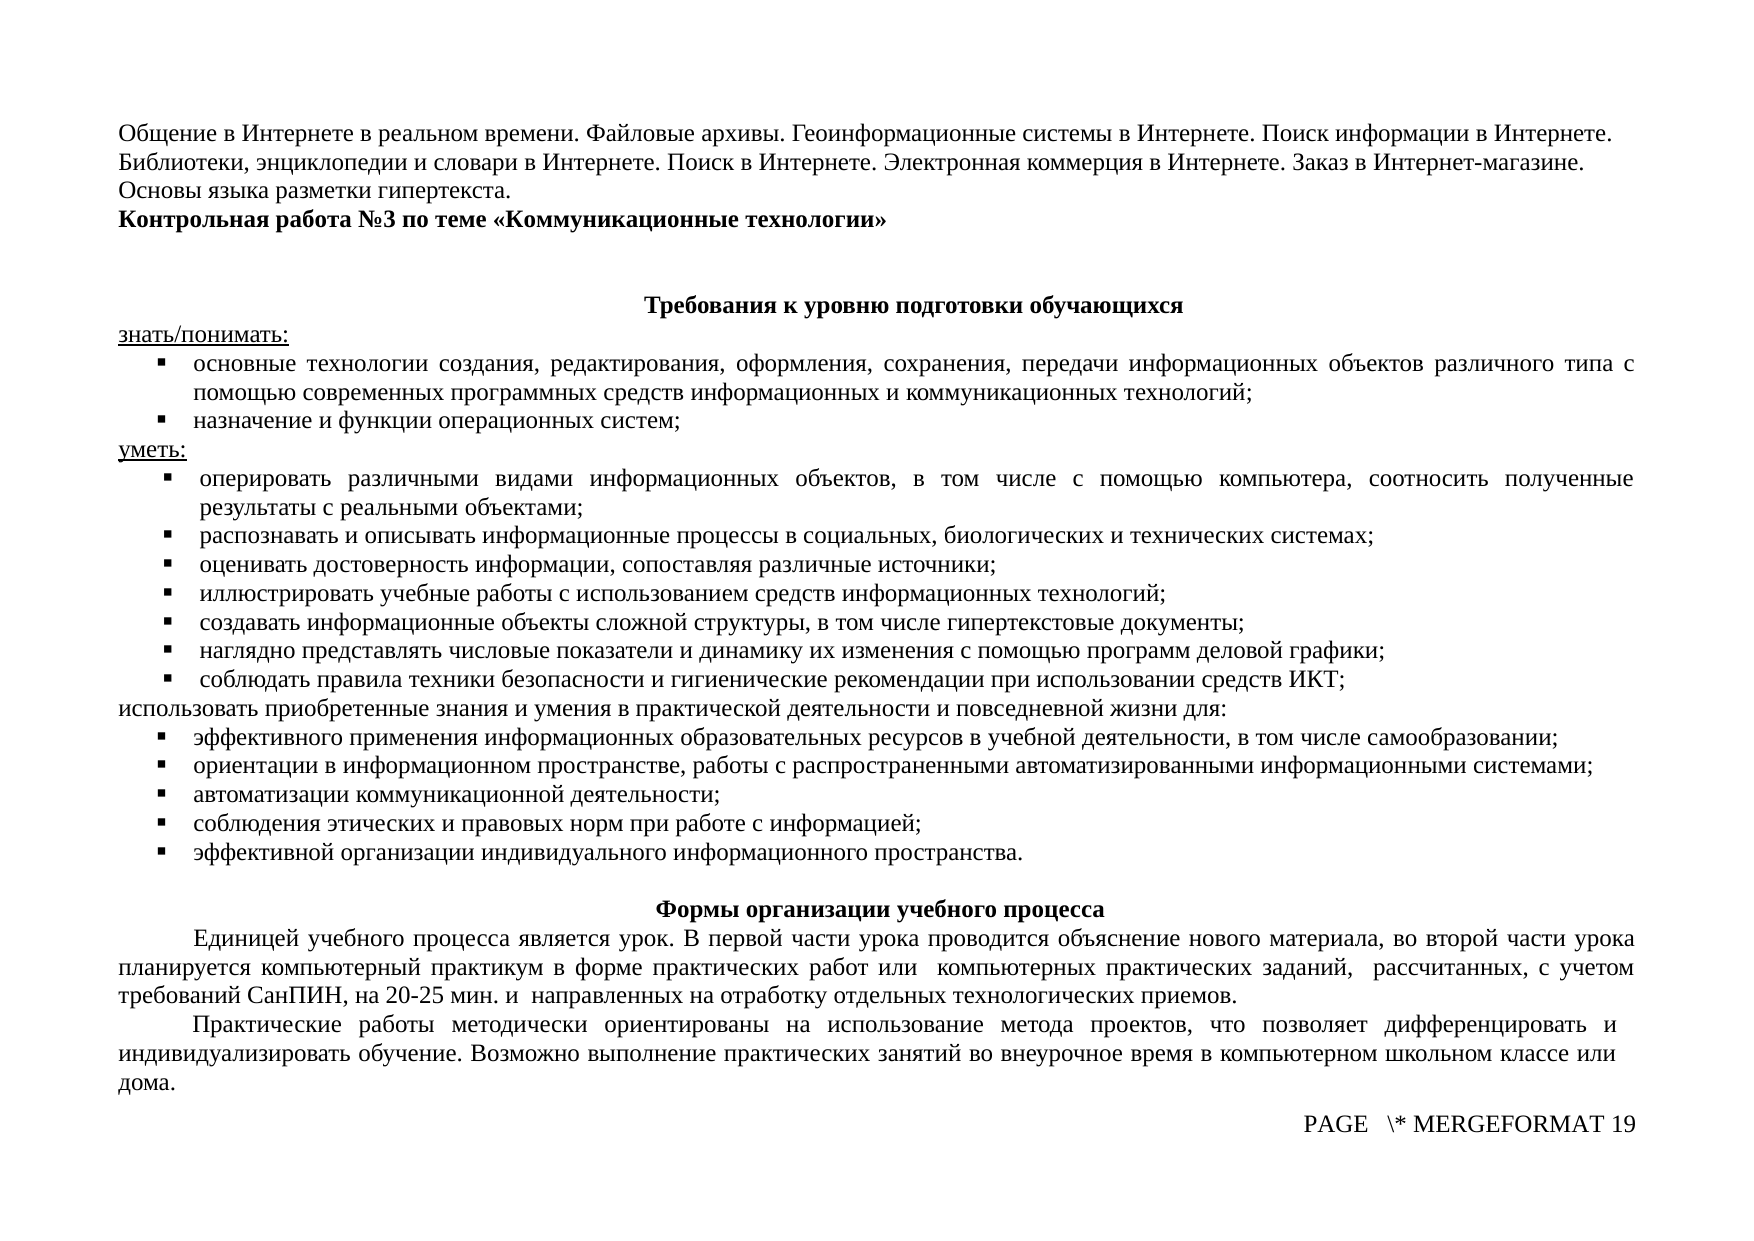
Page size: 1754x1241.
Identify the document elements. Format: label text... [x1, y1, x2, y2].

text Требования к уровню подготовки обучающихся [118, 291, 1636, 319]
text использовать приобретенные знания и умения в практической деятельности и повседневной жизни для: [118, 693, 1636, 722]
text Практические работы методически ориентированы на использование метода проектов, что позволяет дифференцировать и индивидуализировать обучение. Возможно выполнение практических занятий во внеурочное время в компьютерном школьном классе или дома. [118, 1009, 1618, 1096]
text Единицей учебного процесса является урок. В первой части урока проводится объяснение нового материала, во второй части урока планируется компьютерный практикум в форме практических работ или компьютерных практических заданий, рассчитанных, с учетом требований СанПИН, на 20-25 мин. и направленных на отработку отдельных технологических приемов. [118, 923, 1636, 1009]
list эффективной организации индивидуального информационного пространства. [156, 837, 1636, 866]
list основные технологии создания, редактирования, оформления, сохранения, передачи информационных объектов различного типа с помощью современных программных средств информационных и коммуникационных технологий; [156, 348, 1636, 406]
list распознавать и описывать информационные процессы в социальных, биологических и технических системах; [162, 521, 1636, 549]
list назначение и функции операционных систем; [156, 406, 1636, 434]
list автоматизации коммуникационной деятельности; [156, 779, 1636, 808]
list оценивать достоверность информации, сопоставляя различные источники; [162, 549, 1636, 578]
text знать/понимать: [118, 319, 1636, 348]
list соблюдать правила техники безопасности и гигиенические рекомендации при использовании средств ИКТ; [162, 664, 1636, 693]
text Формы организации учебного процесса [118, 894, 1636, 923]
text Общение в Интернете в реальном времени. Файловые архивы. Геоинформационные системы в Интернете. Поиск информации в Интернете. Библиотеки, энциклопедии и словари в Интернете. Поиск в Интернете. Электронная коммерция в Интернете. Заказ в Интернет-магазине. Основы языка разметки гипертекста. [118, 118, 1636, 204]
list соблюдения этических и правовых норм при работе с информацией; [156, 808, 1636, 837]
list оперировать различными видами информационных объектов, в том числе с помощью компьютера, соотносить полученные результаты с реальными объектами; [162, 463, 1636, 521]
text Контрольная работа №3 по теме «Коммуникационные технологии» [118, 204, 1636, 233]
list ориентации в информационном пространстве, работы с распространенными автоматизированными информационными системами; [156, 751, 1636, 779]
list наглядно представлять числовые показатели и динамику их изменения с помощью программ деловой графики; [162, 636, 1636, 664]
list создавать информационные объекты сложной структуры, в том числе гипертекстовые документы; [162, 607, 1636, 636]
text уметь: [118, 434, 1636, 463]
list иллюстрировать учебные работы с использованием средств информационных технологий; [162, 578, 1636, 607]
list эффективного применения информационных образовательных ресурсов в учебной деятельности, в том числе самообразовании; [156, 722, 1636, 751]
